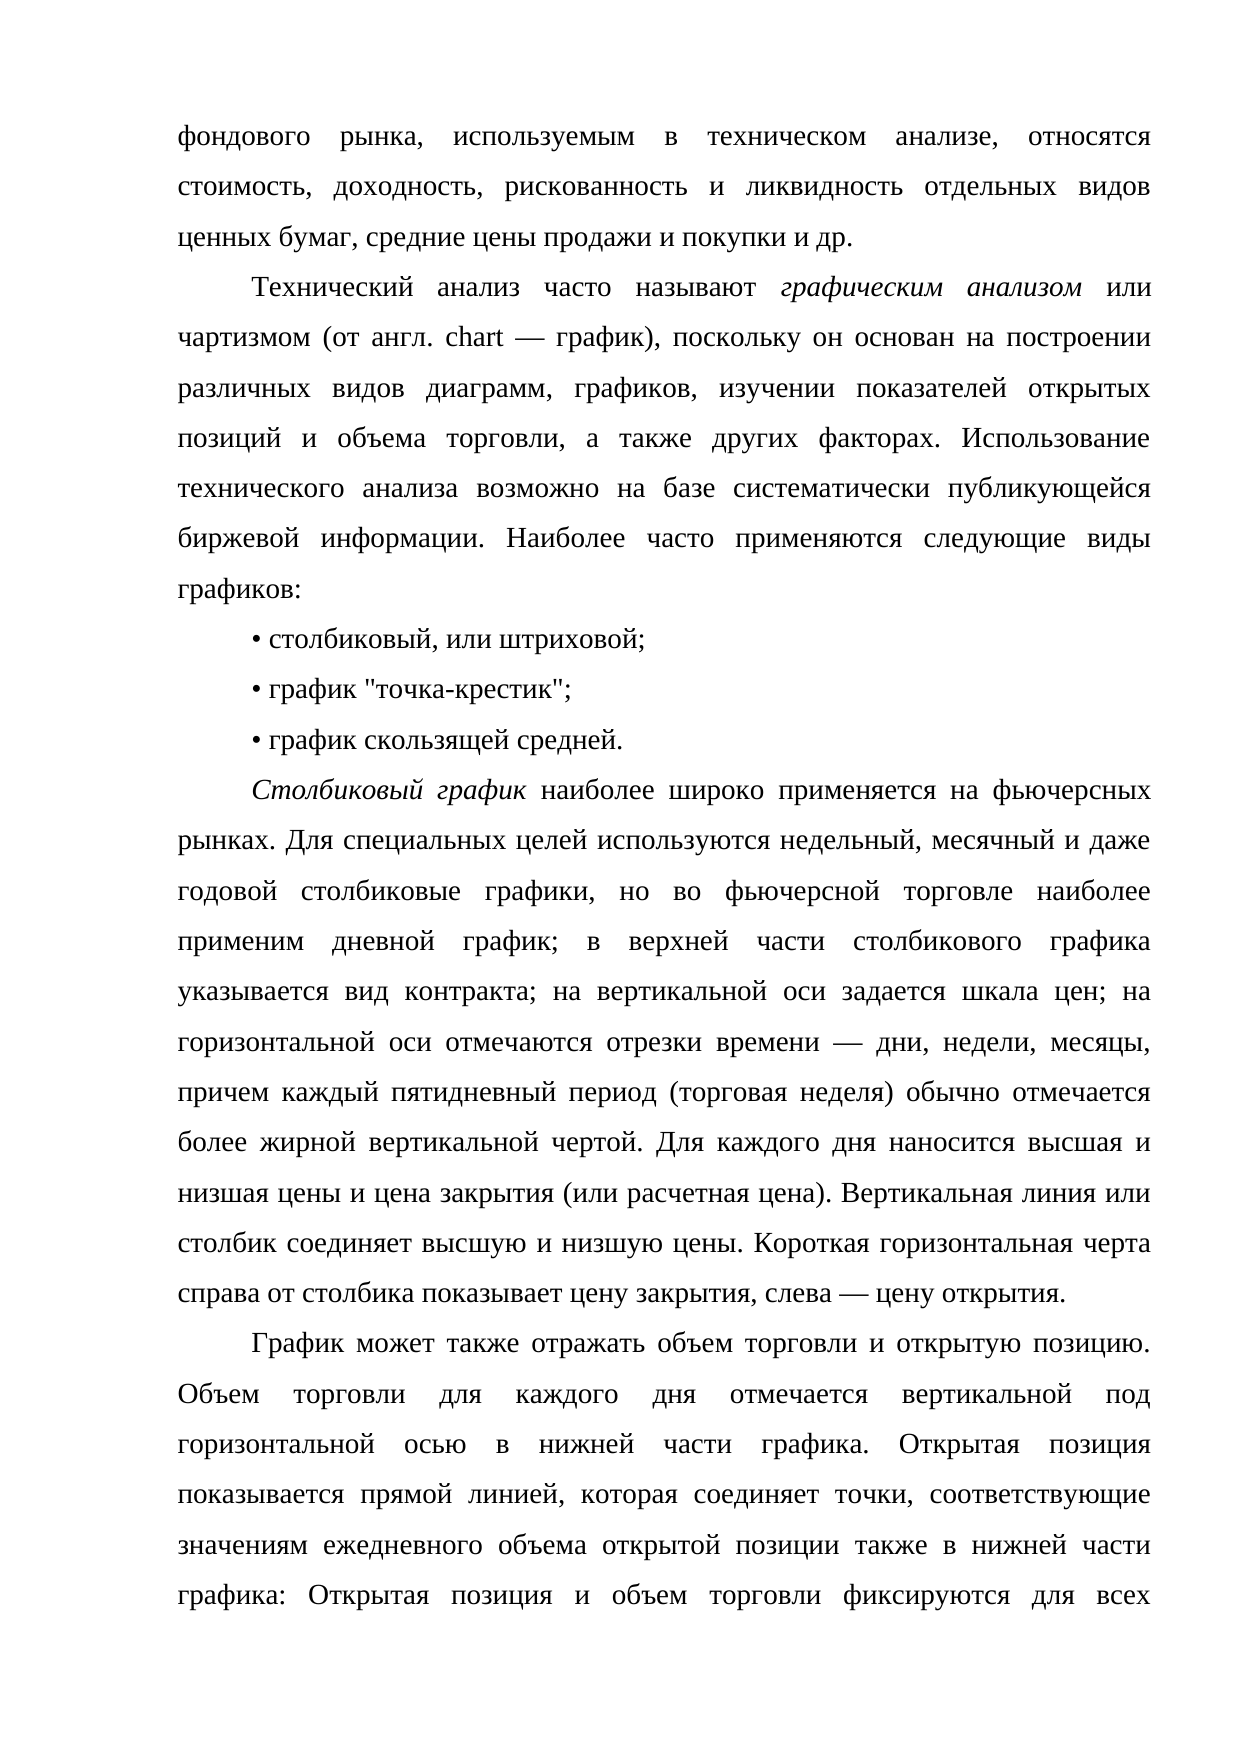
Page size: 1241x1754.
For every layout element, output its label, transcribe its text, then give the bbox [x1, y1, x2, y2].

text Технический анализ часто называют графическим анализом или чартизмом (от англ. chart — график), поскольку он основан на построении различных видов диаграмм, графиков, изучении показателей открытых позиций и объема торговли, а также других факторах. Использование технического анализа возможно на базе систематически публикующейся биржевой информации. Наиболее часто применяются следующие виды графиков: [177, 269, 1152, 604]
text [177, 1326, 1152, 1611]
text • столбиковый, или штриховой; [177, 621, 1152, 655]
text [177, 118, 1152, 252]
text Столбиковый график наиболее широко применяется на фьючерсных рынках. Для специальных целей используются недельный, месячный и даже годовой столбиковые графики, но во фьючерсной торговле наиболее применим дневной график; в верхней части столбикового графика указывается вид контракта; на вертикальной оси задается шкала цен; на горизонтальной оси отмечаются отрезки времени — дни, недели, месяцы, причем каждый пятидневный период (торговая неделя) обычно отмечается более жирной вертикальной чертой. Для каждого дня наносится высшая и низшая цены и цена закрытия (или расчетная цена). Вертикальная линия или столбик соединяет высшую и низшую цены. Короткая горизонтальная черта справа от столбика показывает цену закрытия, слева — цену открытия. [177, 772, 1152, 1309]
text • график скользящей средней. [177, 722, 1152, 755]
text • график "точка-крестик"; [177, 672, 1152, 705]
